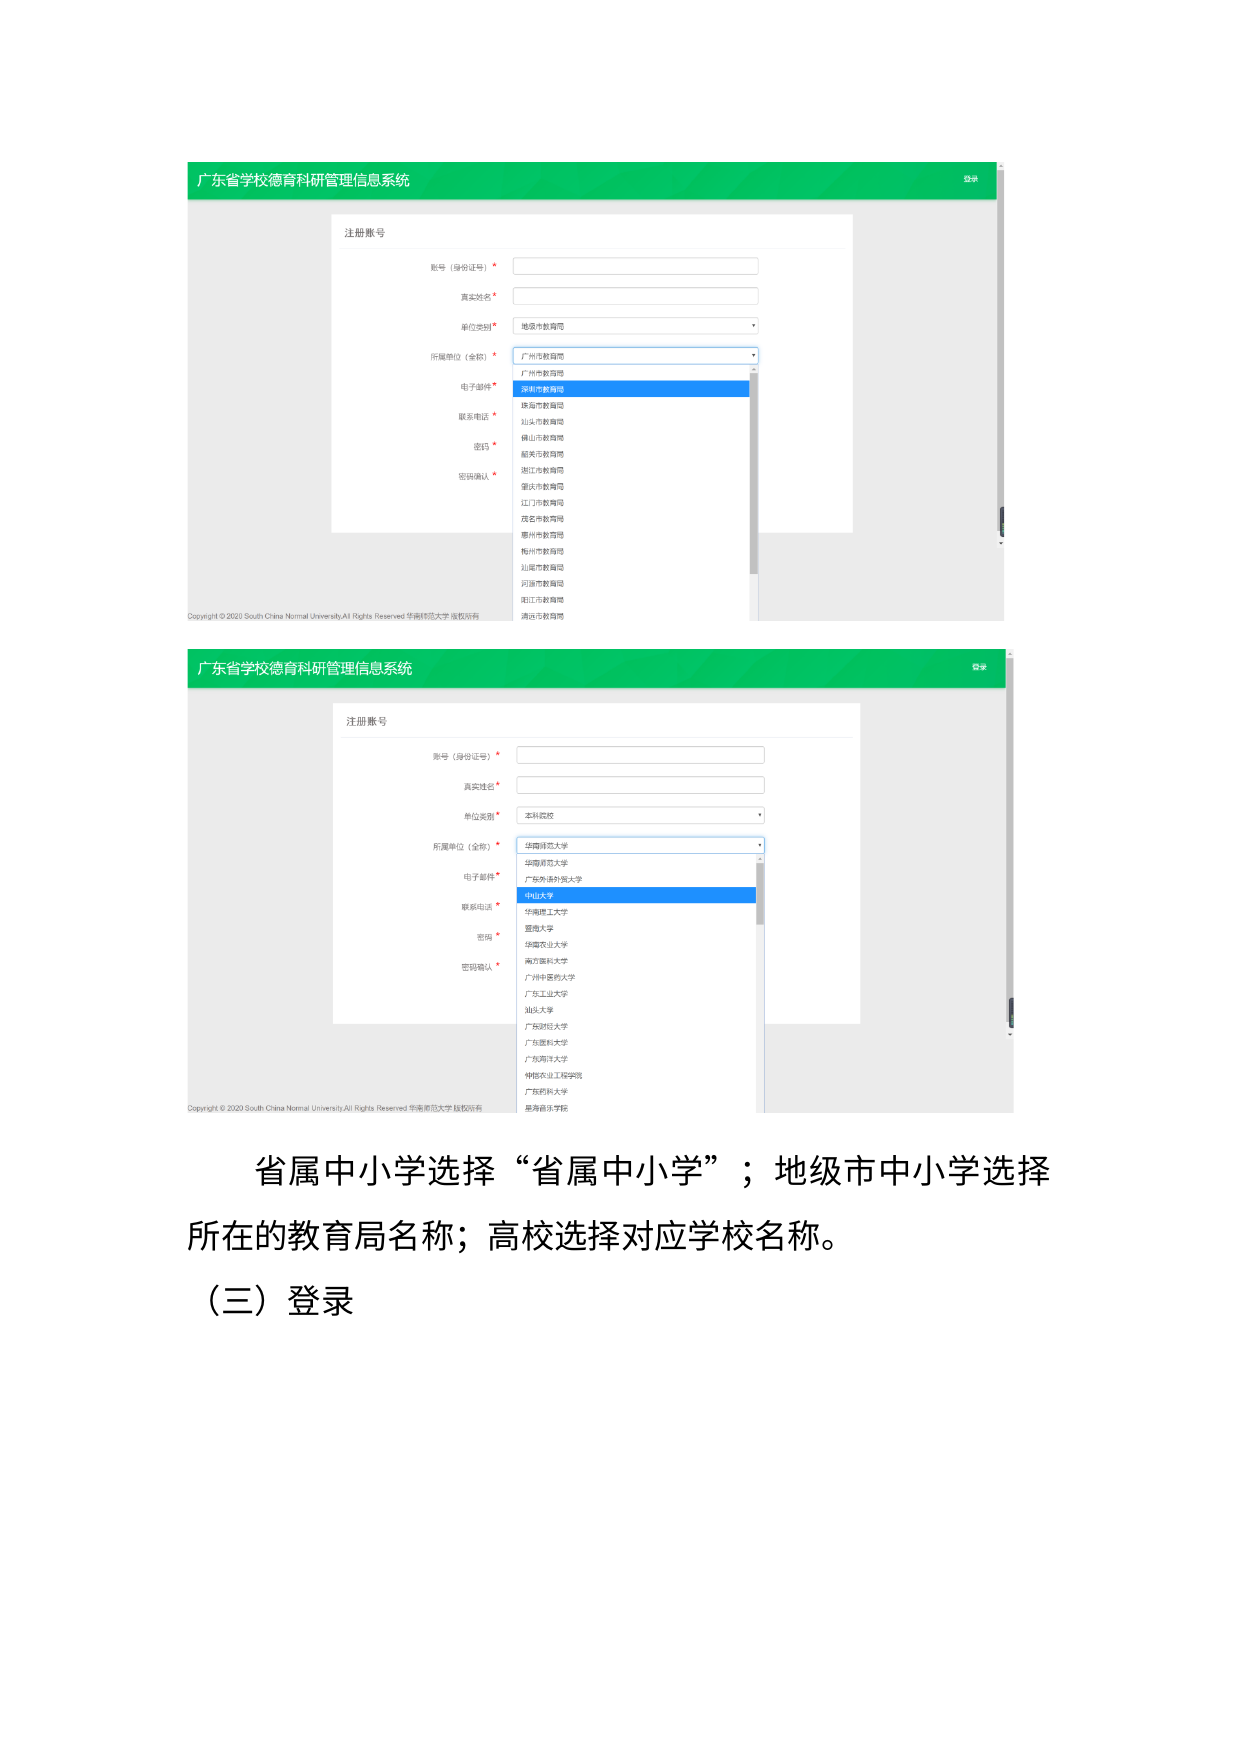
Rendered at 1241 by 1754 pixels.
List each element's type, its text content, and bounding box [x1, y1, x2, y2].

picture [187, 162, 1005, 621]
picture [187, 649, 1014, 1113]
text （三）登录 [187, 1267, 1053, 1332]
text 省属中小学选择“省属中小学”；地级市中小学选择所在的教育局名称；高校选择对应学校名称。 [187, 1137, 1053, 1267]
